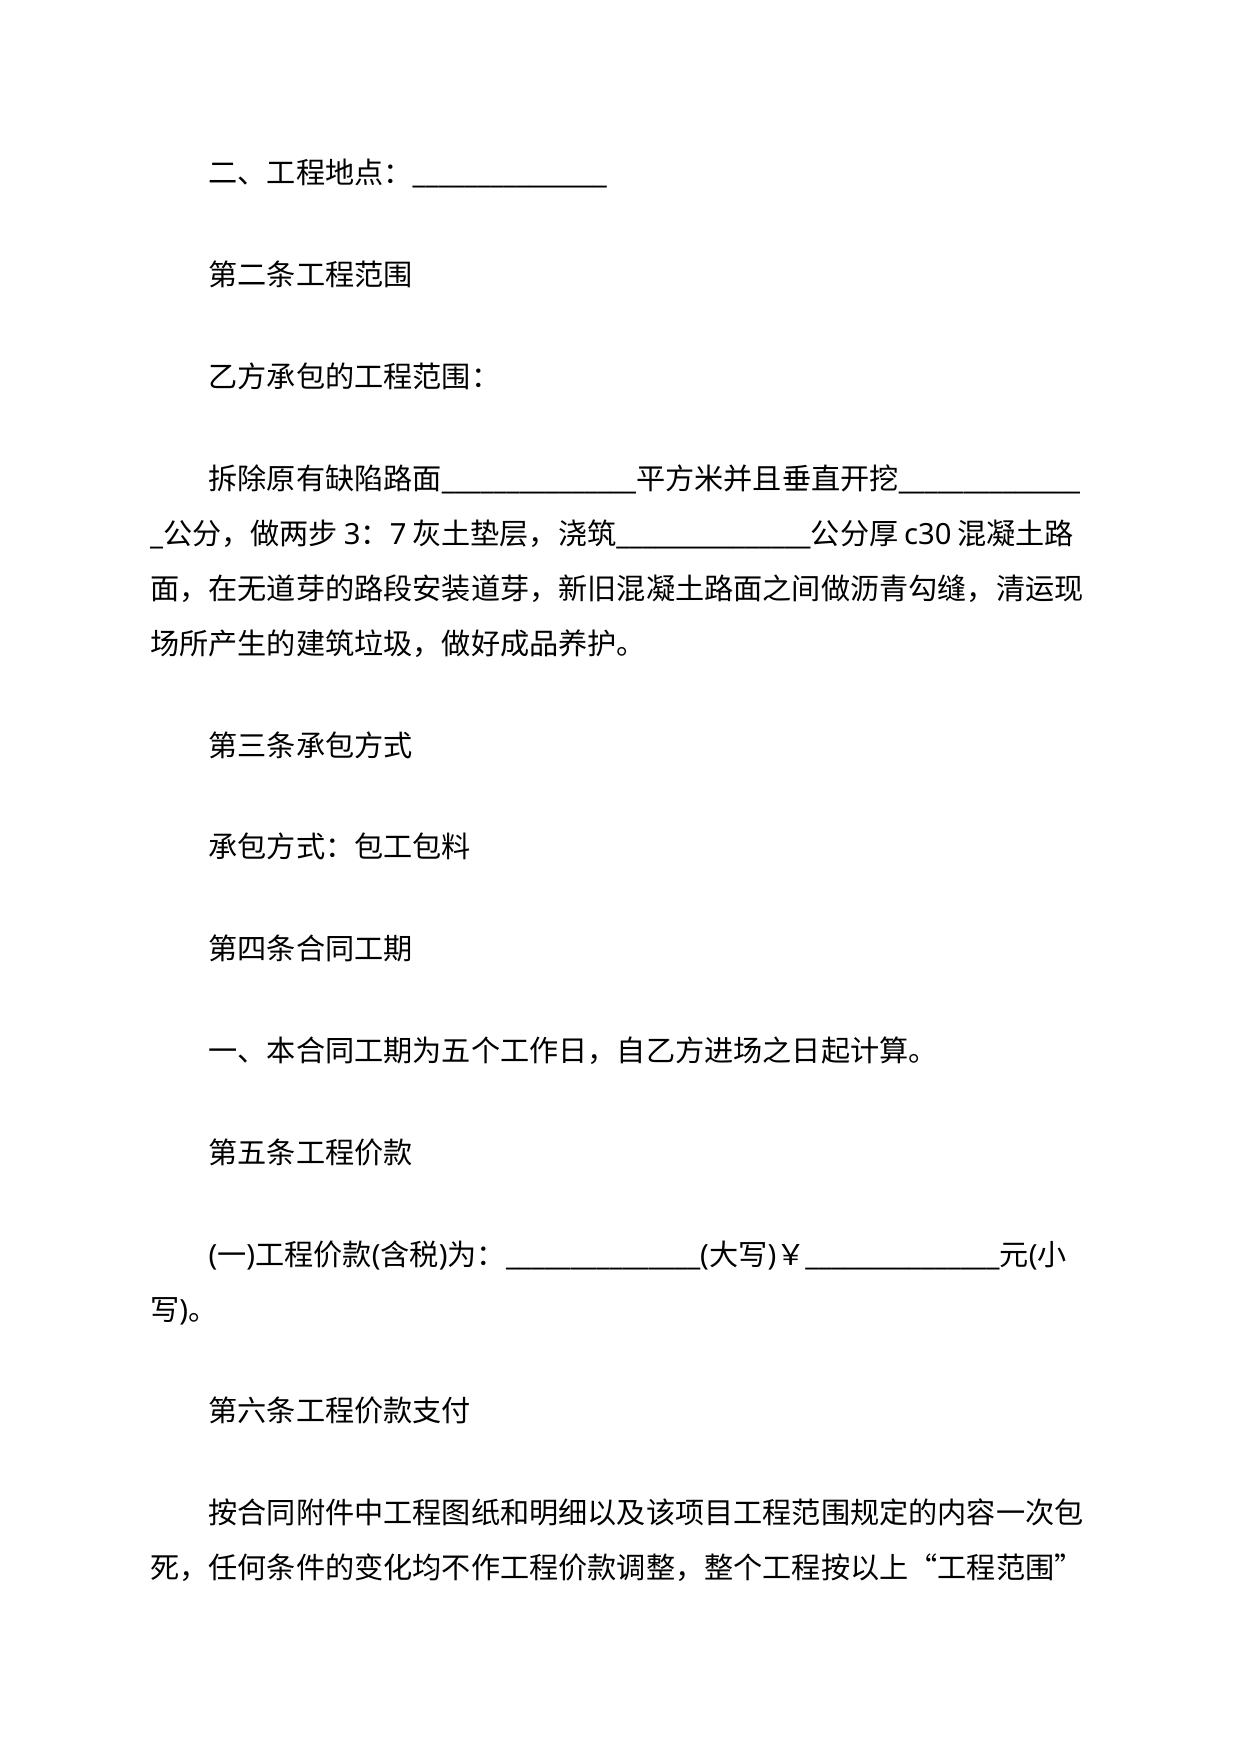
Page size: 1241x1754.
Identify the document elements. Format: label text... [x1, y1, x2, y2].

text 一、本合同工期为五个工作日，自乙方进场之日起计算。 [150, 1027, 1090, 1070]
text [150, 1490, 1090, 1587]
text 第三条承包方式 [150, 722, 1090, 764]
text 承包方式：包工包料 [150, 824, 1090, 866]
text (一)工程价款(含税)为：_______________(大写)￥_______________元(小写)。 [150, 1231, 1090, 1328]
text 第四条合同工期 [150, 926, 1090, 968]
text 二、工程地点：_______________ [150, 150, 1090, 192]
text 第二条工程范围 [150, 252, 1090, 294]
text 乙方承包的工程范围： [150, 354, 1090, 396]
text 第六条工程价款支付 [150, 1388, 1090, 1430]
text 拆除原有缺陷路面_______________平方米并且垂直开挖_______________公分，做两步3：7灰土垫层，浇筑_______________公分厚c30混凝土路面，在无道芽的路段安装道芽，新旧混凝土路面之间做沥青勾缝，清运现场所产生的建筑垃圾，做好成品养护。 [150, 456, 1090, 663]
text 第五条工程价款 [150, 1129, 1090, 1172]
